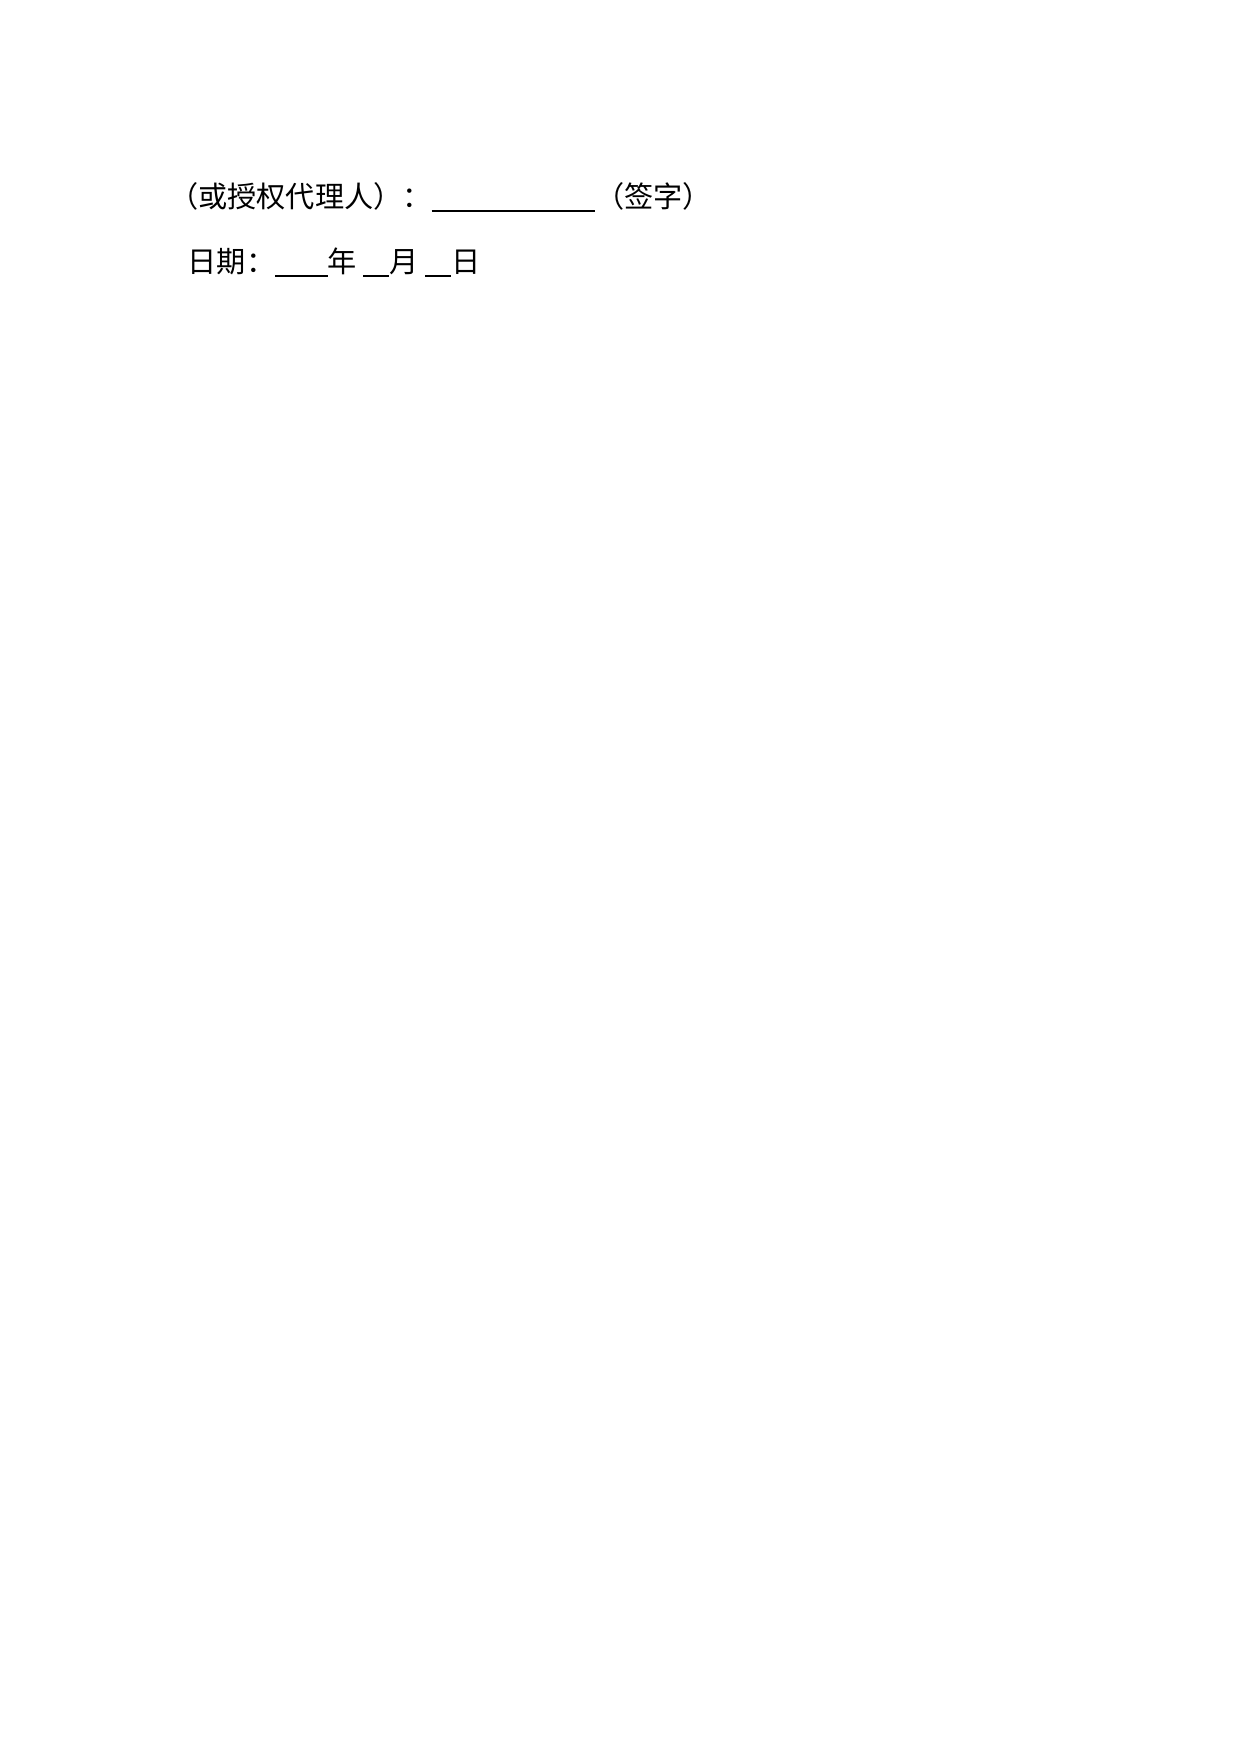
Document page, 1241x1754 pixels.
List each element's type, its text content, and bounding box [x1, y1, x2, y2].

text 日期： 年 月 日 [187, 227, 1053, 292]
text （或授权代理人）： （签字） [169, 162, 1053, 227]
